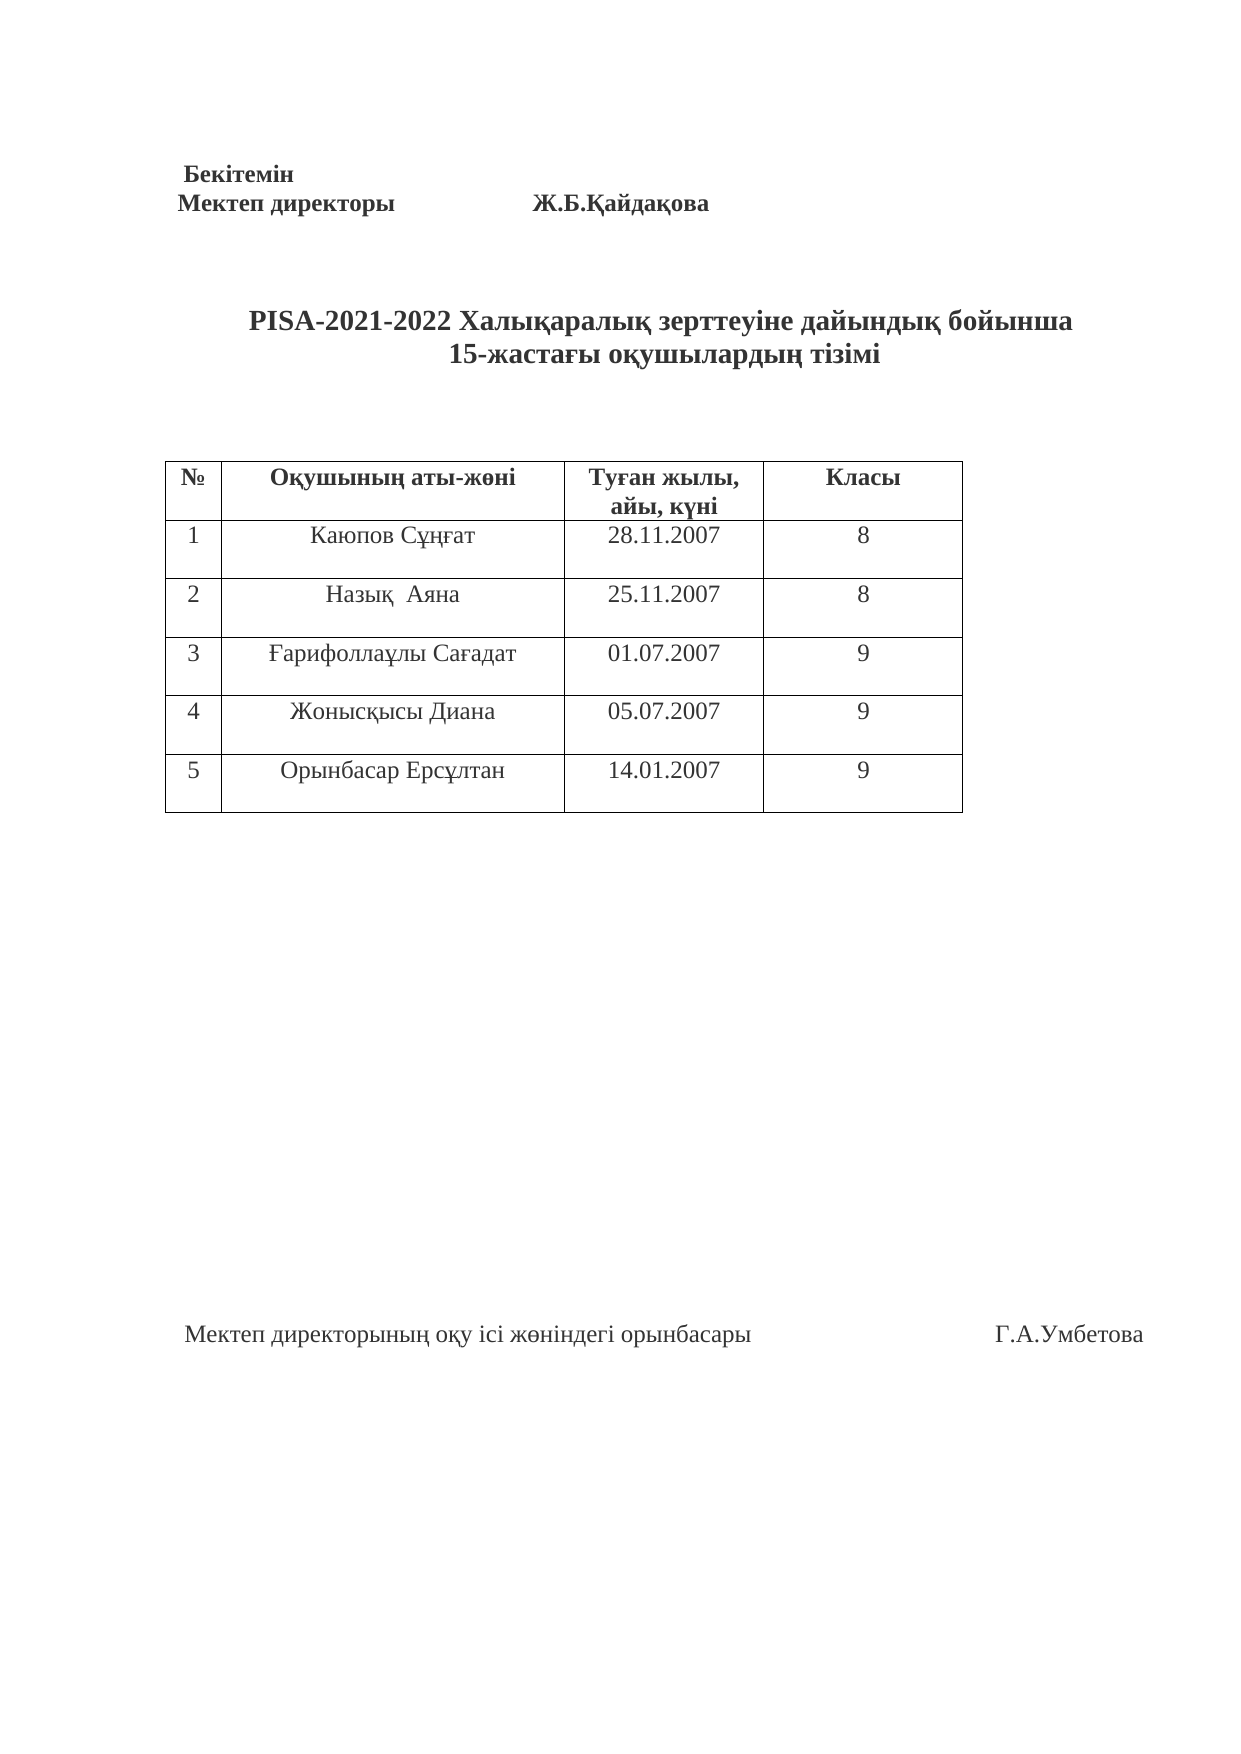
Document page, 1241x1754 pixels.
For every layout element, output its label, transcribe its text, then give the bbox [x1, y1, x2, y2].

table_cell 01.07.2007 [565, 638, 763, 695]
table_cell 8 [764, 579, 962, 637]
table_header Туған жылы, айы, күні [565, 462, 763, 519]
table_cell Назық Аяна [222, 579, 564, 637]
table_cell 9 [764, 755, 962, 812]
table_cell Ғарифоллаұлы Сағадат [222, 638, 564, 695]
table_cell 28.11.2007 [565, 521, 763, 578]
table_header Оқушының аты-жөні [222, 462, 564, 519]
text Мектеп директоры Ж.Б.Қайдақова [177, 188, 1152, 216]
table_cell Жонысқысы Диана [222, 696, 564, 754]
table_cell 9 [764, 638, 962, 695]
table_cell 4 [166, 696, 221, 754]
table_cell 9 [764, 696, 962, 754]
table_cell 5 [166, 755, 221, 812]
text Бекітемін [177, 159, 1152, 188]
text PISA-2021-2022 Халықаралық зерттеуіне дайындық бойынша [177, 303, 1152, 336]
table_cell Орынбасар Ерсұлтан [222, 755, 564, 812]
text 15-жастағы оқушылардың тізімі [177, 336, 1152, 370]
table_header № [166, 462, 221, 519]
table_cell 8 [764, 521, 962, 578]
table_cell 1 [166, 521, 221, 578]
table_cell 25.11.2007 [565, 579, 763, 637]
table_cell Каюпов Сұңғат [222, 521, 564, 578]
table_cell 05.07.2007 [565, 696, 763, 754]
table_cell 3 [166, 638, 221, 695]
table_cell 2 [166, 579, 221, 637]
table_cell 14.01.2007 [565, 755, 763, 812]
table_header Класы [764, 462, 962, 519]
text Мектеп директорының оқу ісі жөніндегі орынбасары Г.А.Умбетова [177, 1319, 1152, 1348]
